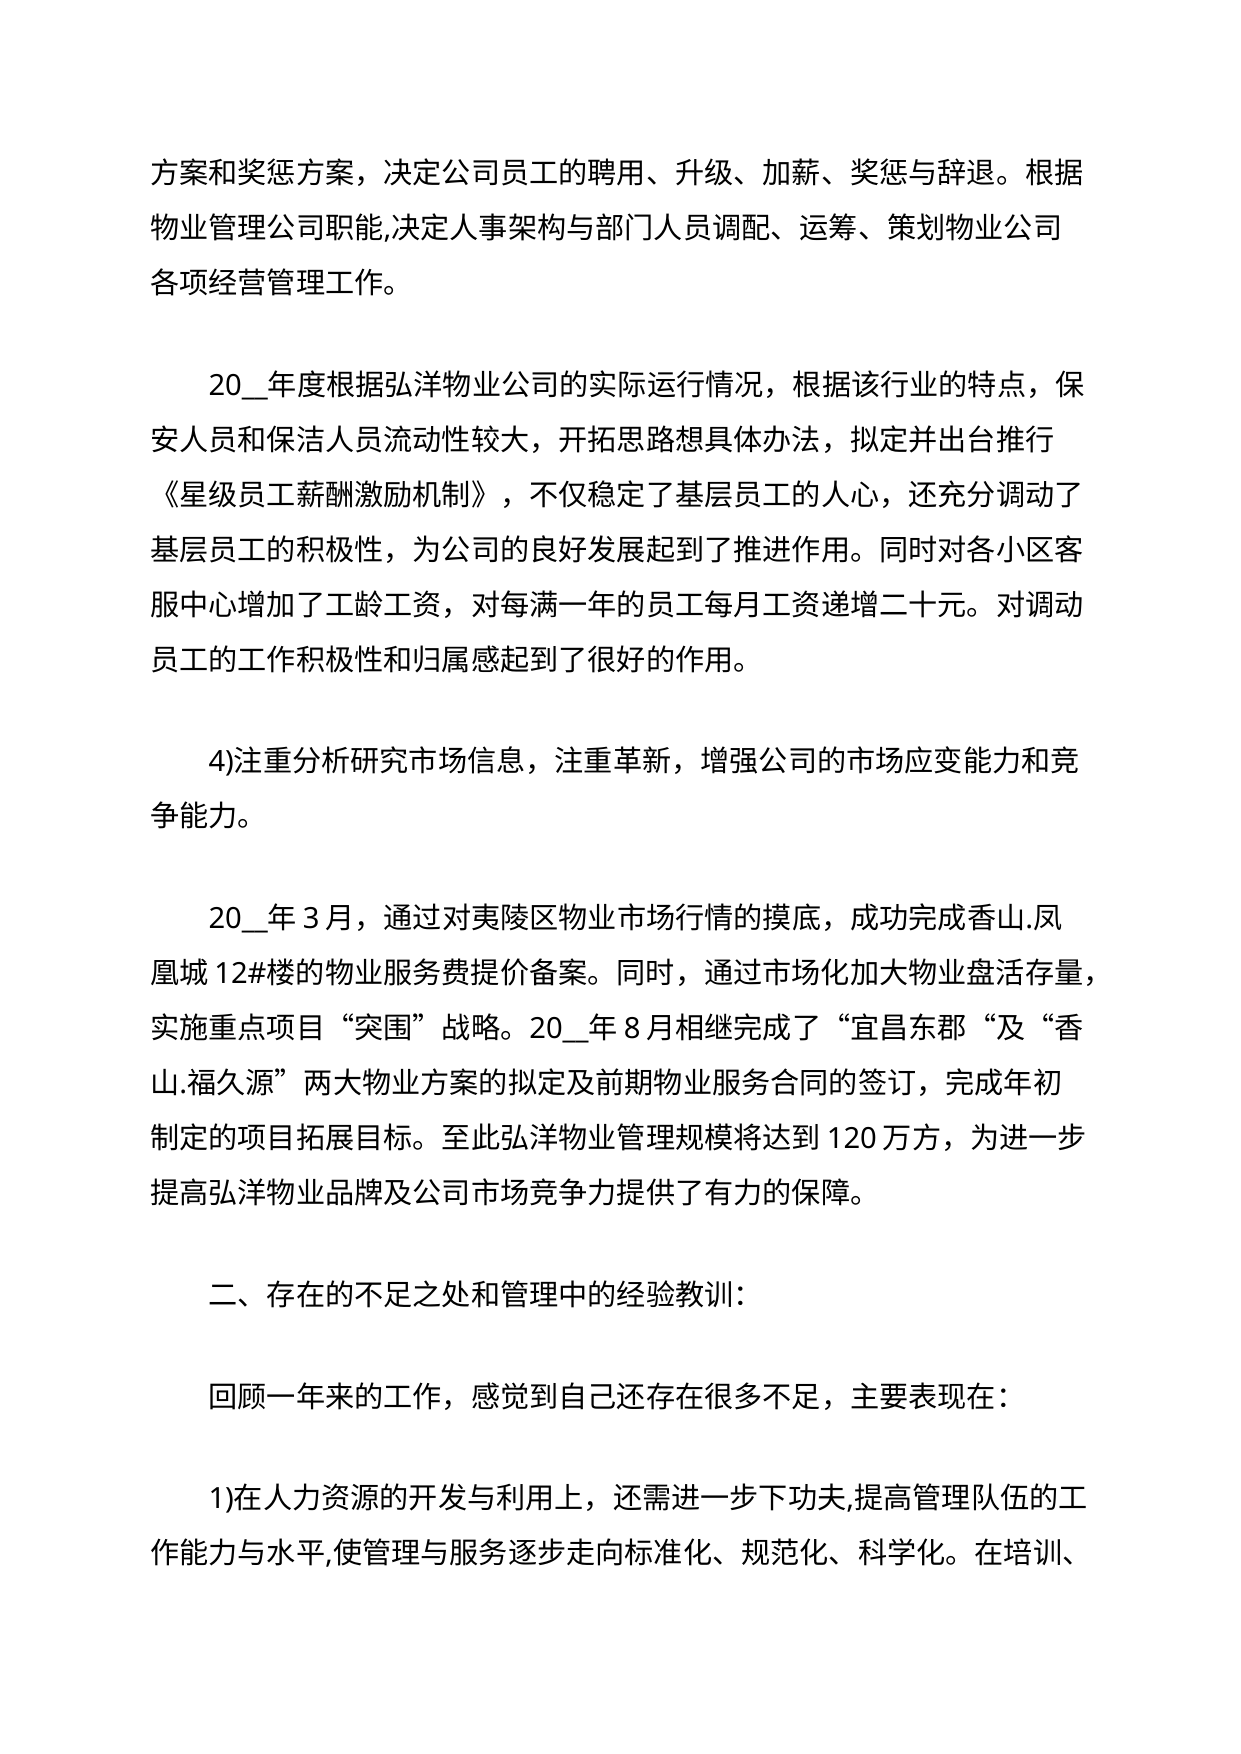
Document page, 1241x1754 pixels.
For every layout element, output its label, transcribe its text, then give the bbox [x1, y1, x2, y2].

text 回顾一年来的工作，感觉到自己还存在很多不足，主要表现在： [150, 1373, 1090, 1416]
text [150, 1475, 1090, 1572]
text 4)注重分析研究市场信息，注重革新，增强公司的市场应变能力和竞争能力。 [150, 738, 1090, 835]
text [150, 150, 1090, 302]
text 二、存在的不足之处和管理中的经验教训： [150, 1272, 1090, 1314]
text 20__年度根据弘洋物业公司的实际运行情况，根据该行业的特点，保安人员和保洁人员流动性较大，开拓思路想具体办法，拟定并出台推行《星级员工薪酬激励机制》，不仅稳定了基层员工的人心，还充分调动了基层员工的积极性，为公司的良好发展起到了推进作用。同时对各小区客服中心增加了工龄工资，对每满一年的员工每月工资递增二十元。对调动员工的工作积极性和归属感起到了很好的作用。 [150, 362, 1090, 678]
text 20__年3月，通过对夷陵区物业市场行情的摸底，成功完成香山.凤凰城12#楼的物业服务费提价备案。同时，通过市场化加大物业盘活存量，实施重点项目“突围”战略。20__年8月相继完成了“宜昌东郡“及“香山.福久源”两大物业方案的拟定及前期物业服务合同的签订，完成年初制定的项目拓展目标。至此弘洋物业管理规模将达到120万方，为进一步提高弘洋物业品牌及公司市场竞争力提供了有力的保障。 [150, 895, 1090, 1212]
